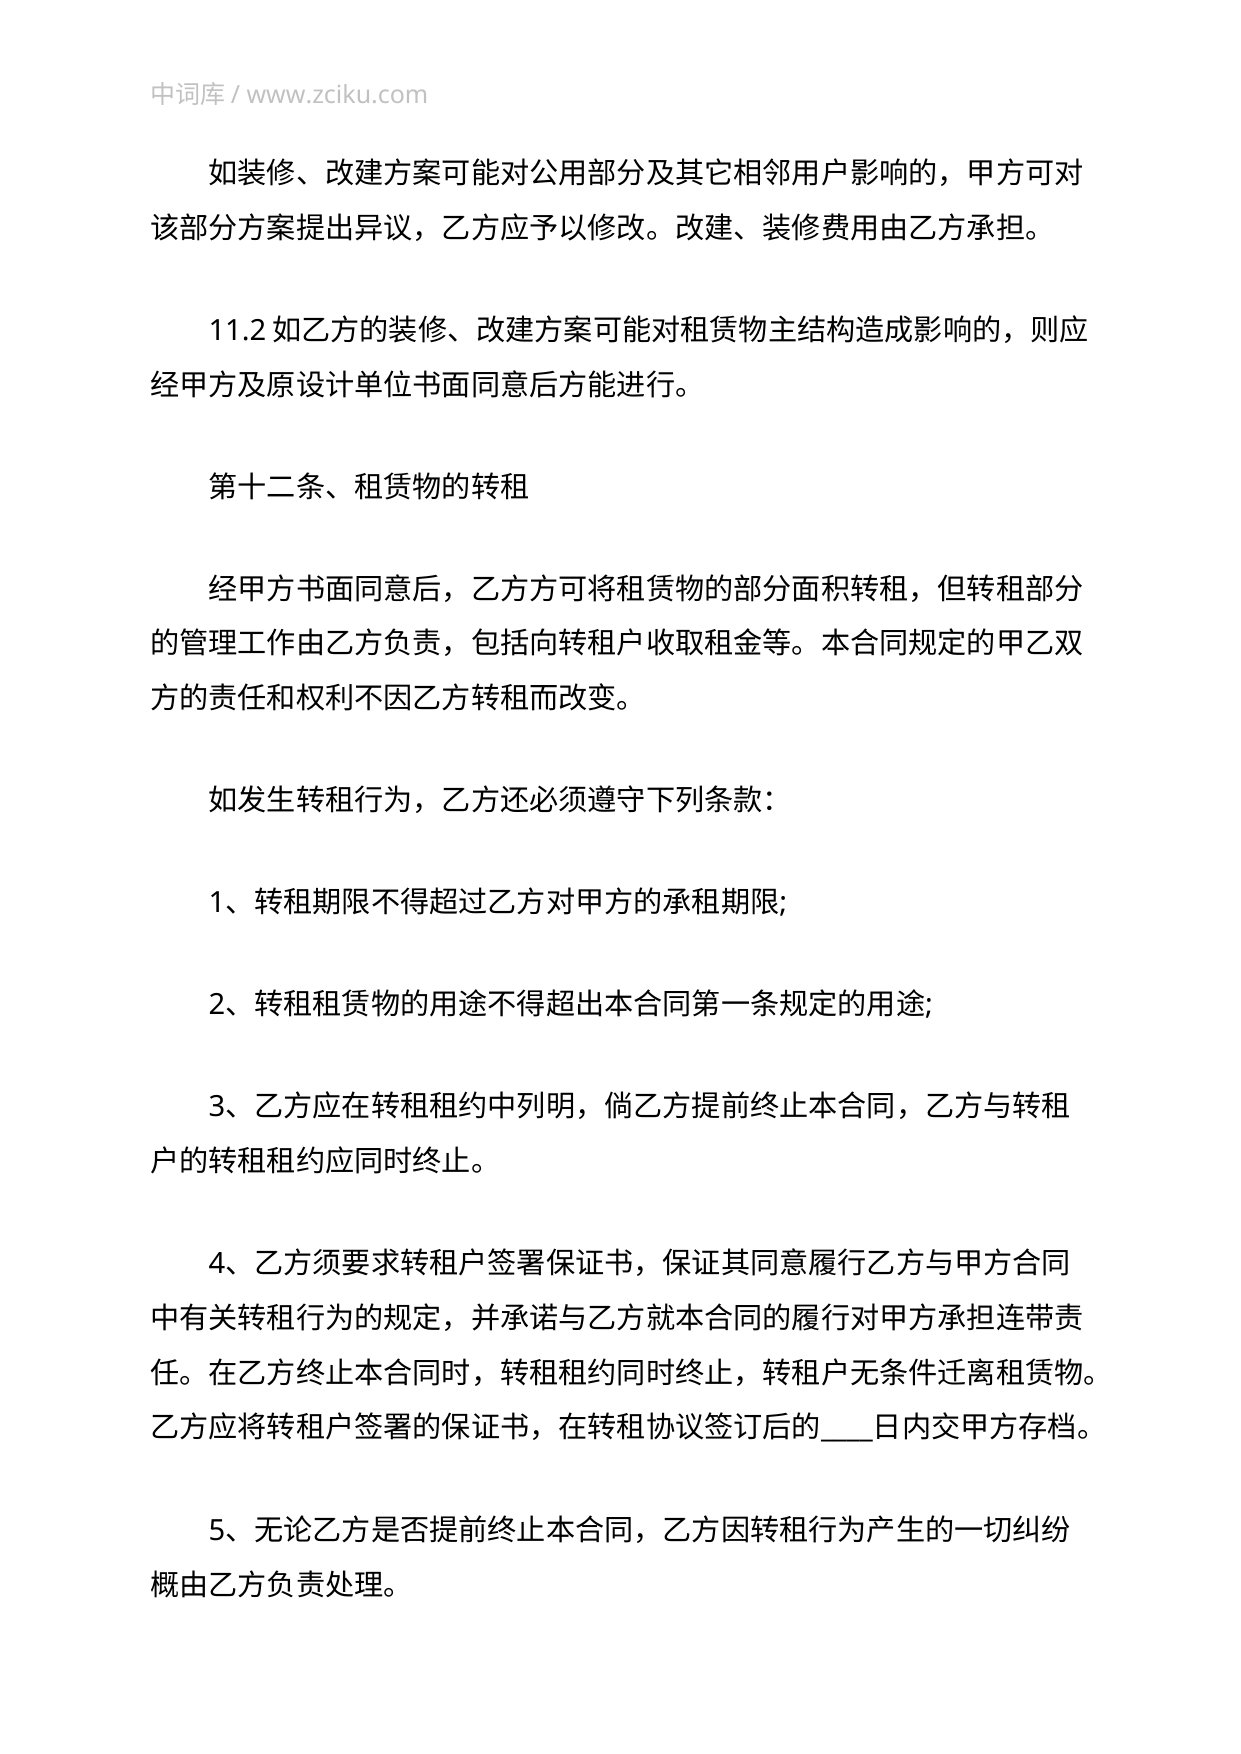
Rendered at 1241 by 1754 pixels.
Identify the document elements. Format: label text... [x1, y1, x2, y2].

text 5、无论乙方是否提前终止本合同，乙方因转租行为产生的一切纠纷概由乙方负责处理。 [150, 1506, 1090, 1603]
text 11.2如乙方的装修、改建方案可能对租赁物主结构造成影响的，则应经甲方及原设计单位书面同意后方能进行。 [150, 307, 1090, 404]
text 2、转租租赁物的用途不得超出本合同第一条规定的用途; [150, 981, 1090, 1023]
text 1、转租期限不得超过乙方对甲方的承租期限; [150, 878, 1090, 921]
text 3、乙方应在转租租约中列明，倘乙方提前终止本合同，乙方与转租户的转租租约应同时终止。 [150, 1082, 1090, 1180]
text 如发生转租行为，乙方还必须遵守下列条款： [150, 777, 1090, 819]
text 如装修、改建方案可能对公用部分及其它相邻用户影响的，甲方可对该部分方案提出异议，乙方应予以修改。改建、装修费用由乙方承担。 [150, 150, 1090, 247]
text 4、乙方须要求转租户签署保证书，保证其同意履行乙方与甲方合同中有关转租行为的规定，并承诺与乙方就本合同的履行对甲方承担连带责任。在乙方终止本合同时，转租租约同时终止，转租户无条件迁离租赁物。乙方应将转租户签署的保证书，在转租协议签订后的____日内交甲方存档。 [150, 1239, 1090, 1446]
text 经甲方书面同意后，乙方方可将租赁物的部分面积转租，但转租部分的管理工作由乙方负责，包括向转租户收取租金等。本合同规定的甲乙双方的责任和权利不因乙方转租而改变。 [150, 565, 1090, 717]
text 第十二条、租赁物的转租 [150, 463, 1090, 506]
